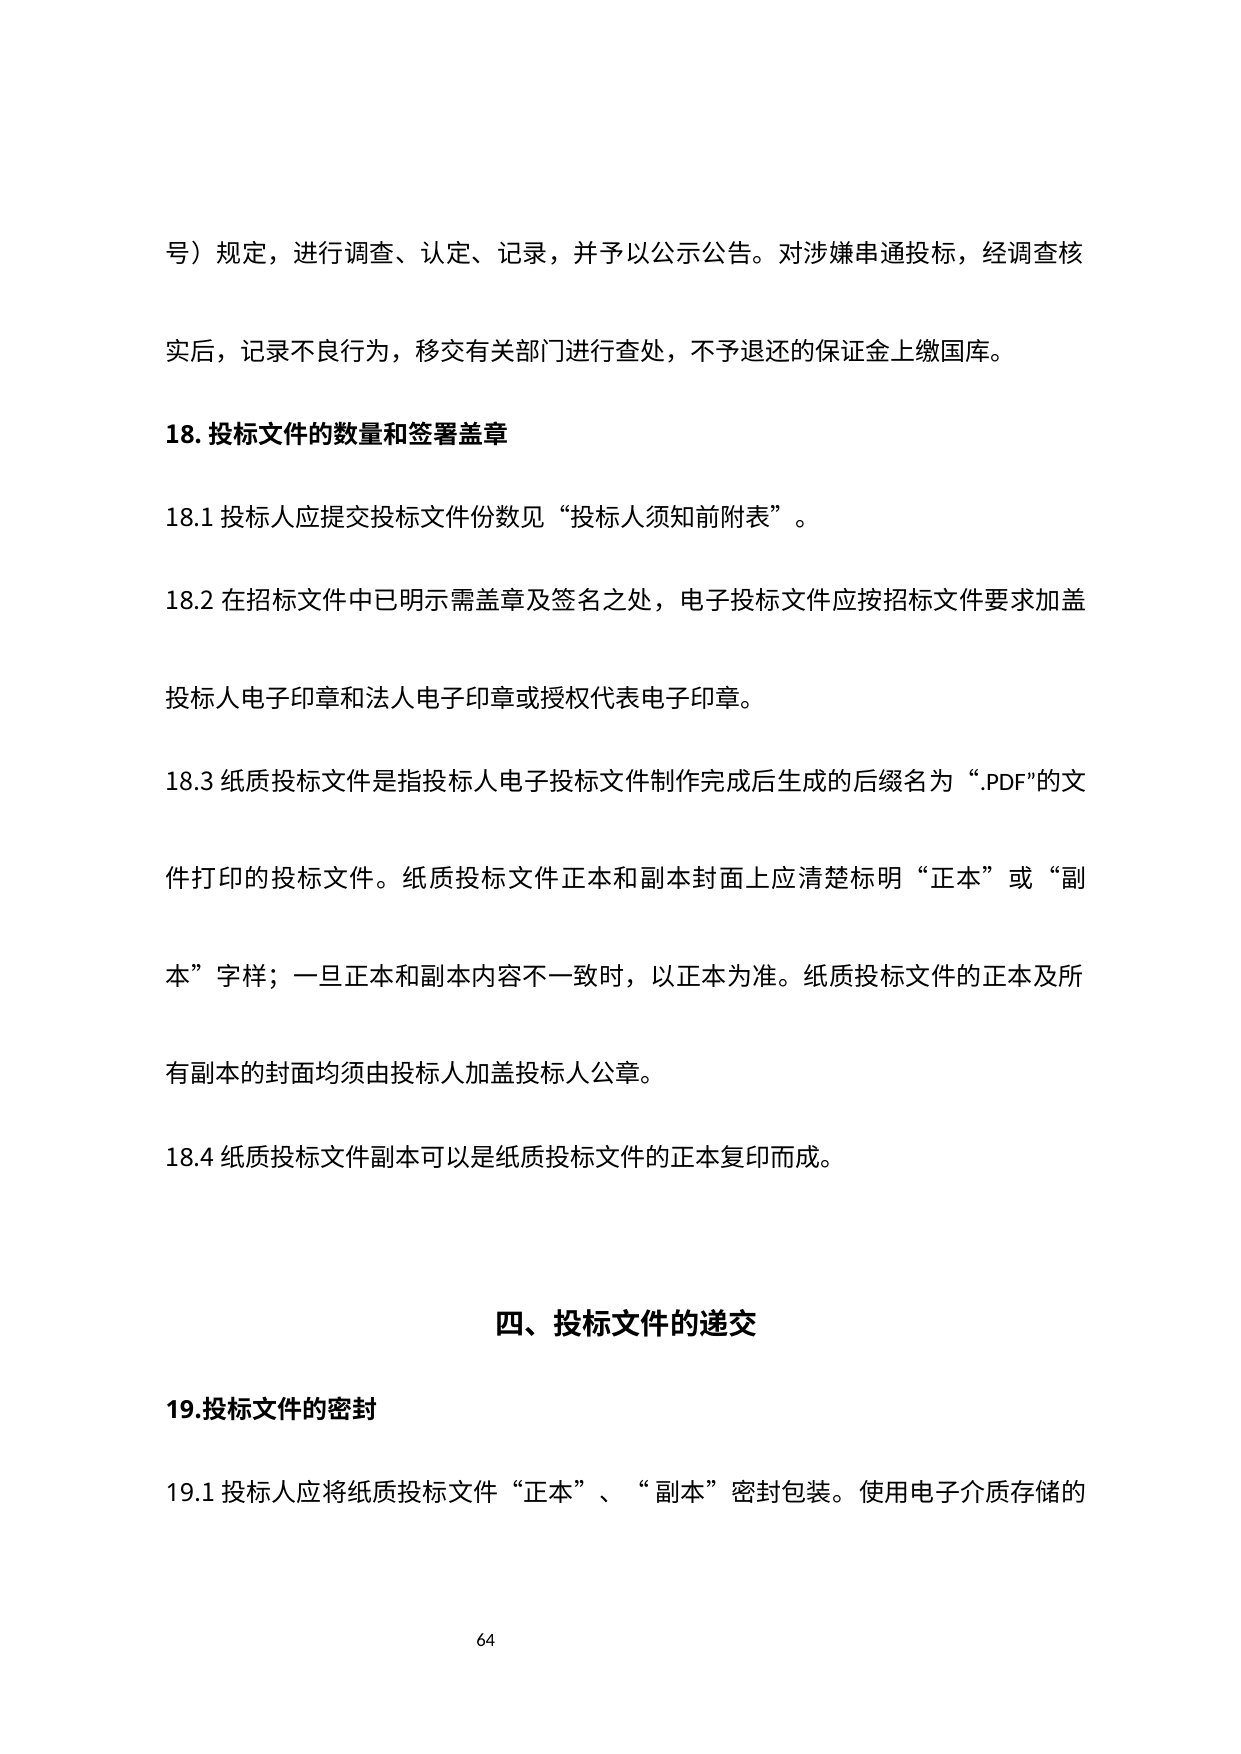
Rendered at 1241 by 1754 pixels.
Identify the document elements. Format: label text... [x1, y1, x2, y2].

text 四、投标文件的递交 [165, 1289, 1087, 1354]
text 18.3 纸质投标文件是指投标人电子投标文件制作完成后生成的后缀名为“.PDF”的文件打印的投标文件。纸质投标文件正本和副本封面上应清楚标明“正本”或“副本”字样；一旦正本和副本内容不一致时，以正本为准。纸质投标文件的正本及所有副本的封面均须由投标人加盖投标人公章。 [165, 747, 1087, 1104]
text 18. 投标文件的数量和签署盖章 [165, 400, 1087, 465]
text 18.1 投标人应提交投标文件份数见“投标人须知前附表”。 [165, 483, 1087, 548]
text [165, 219, 1087, 382]
text 18.2 在招标文件中已明示需盖章及签名之处，电子投标文件应按招标文件要求加盖投标人电子印章和法人电子印章或授权代表电子印章。 [165, 566, 1087, 729]
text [165, 1458, 1087, 1523]
text 19.投标文件的密封 [165, 1375, 1087, 1440]
text 18.4 纸质投标文件副本可以是纸质投标文件的正本复印而成。 [165, 1123, 1087, 1188]
